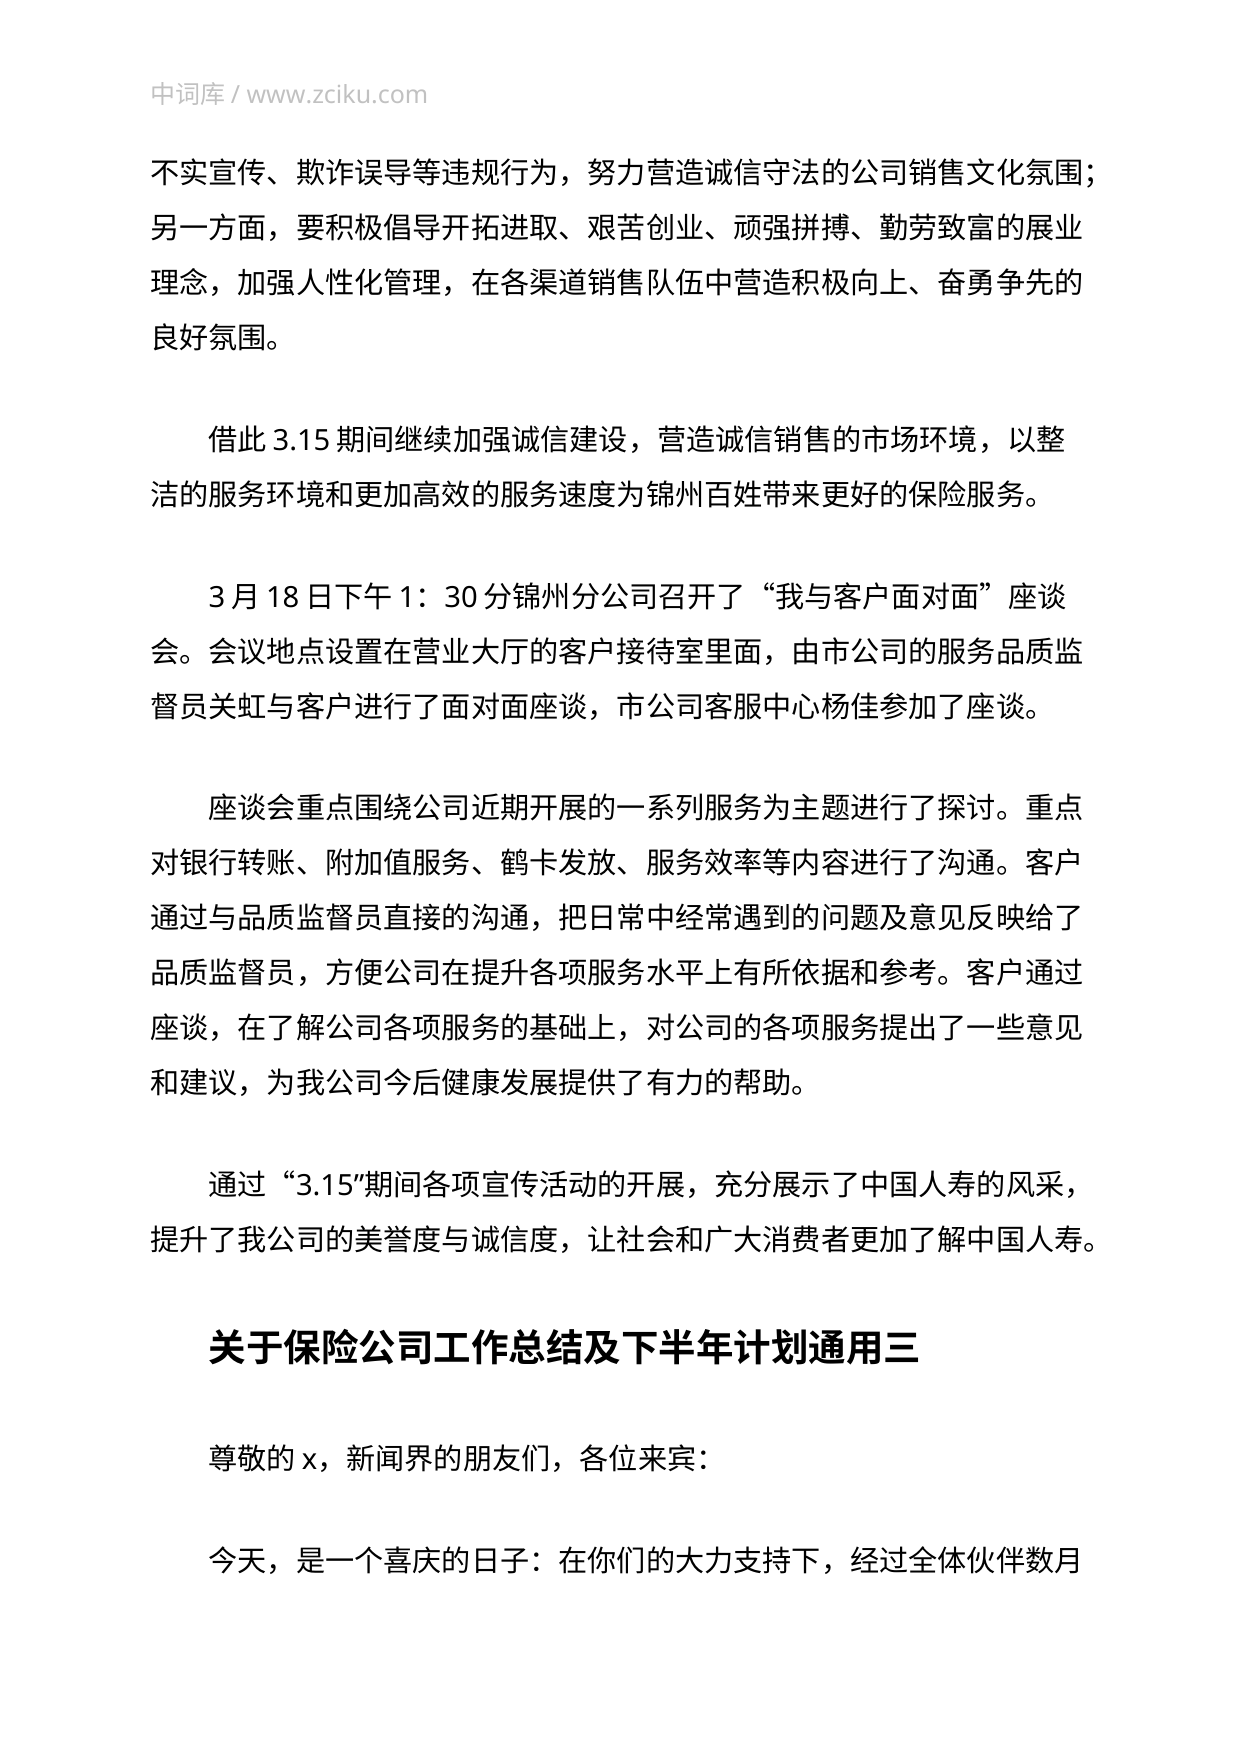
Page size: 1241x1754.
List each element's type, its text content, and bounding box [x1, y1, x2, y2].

text 座谈会重点围绕公司近期开展的一系列服务为主题进行了探讨。重点对银行转账、附加值服务、鹤卡发放、服务效率等内容进行了沟通。客户通过与品质监督员直接的沟通，把日常中经常遇到的问题及意见反映给了品质监督员，方便公司在提升各项服务水平上有所依据和参考。客户通过座谈，在了解公司各项服务的基础上，对公司的各项服务提出了一些意见和建议，为我公司今后健康发展提供了有力的帮助。 [150, 785, 1090, 1102]
text 通过“3.15”期间各项宣传活动的开展，充分展示了中国人寿的风采，提升了我公司的美誉度与诚信度，让社会和广大消费者更加了解中国人寿。 [150, 1161, 1090, 1258]
text 借此3.15期间继续加强诚信建设，营造诚信销售的市场环境，以整洁的服务环境和更加高效的服务速度为锦州百姓带来更好的保险服务。 [150, 416, 1090, 514]
text 3月18日下午1：30分锦州分公司召开了“我与客户面对面”座谈会。会议地点设置在营业大厅的客户接待室里面，由市公司的服务品质监督员关虹与客户进行了面对面座谈，市公司客服中心杨佳参加了座谈。 [150, 573, 1090, 725]
text 关于保险公司工作总结及下半年计划通用三 [150, 1318, 1090, 1372]
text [150, 150, 1090, 357]
text 尊敬的x，新闻界的朋友们，各位来宾： [150, 1435, 1090, 1478]
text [150, 1537, 1090, 1579]
